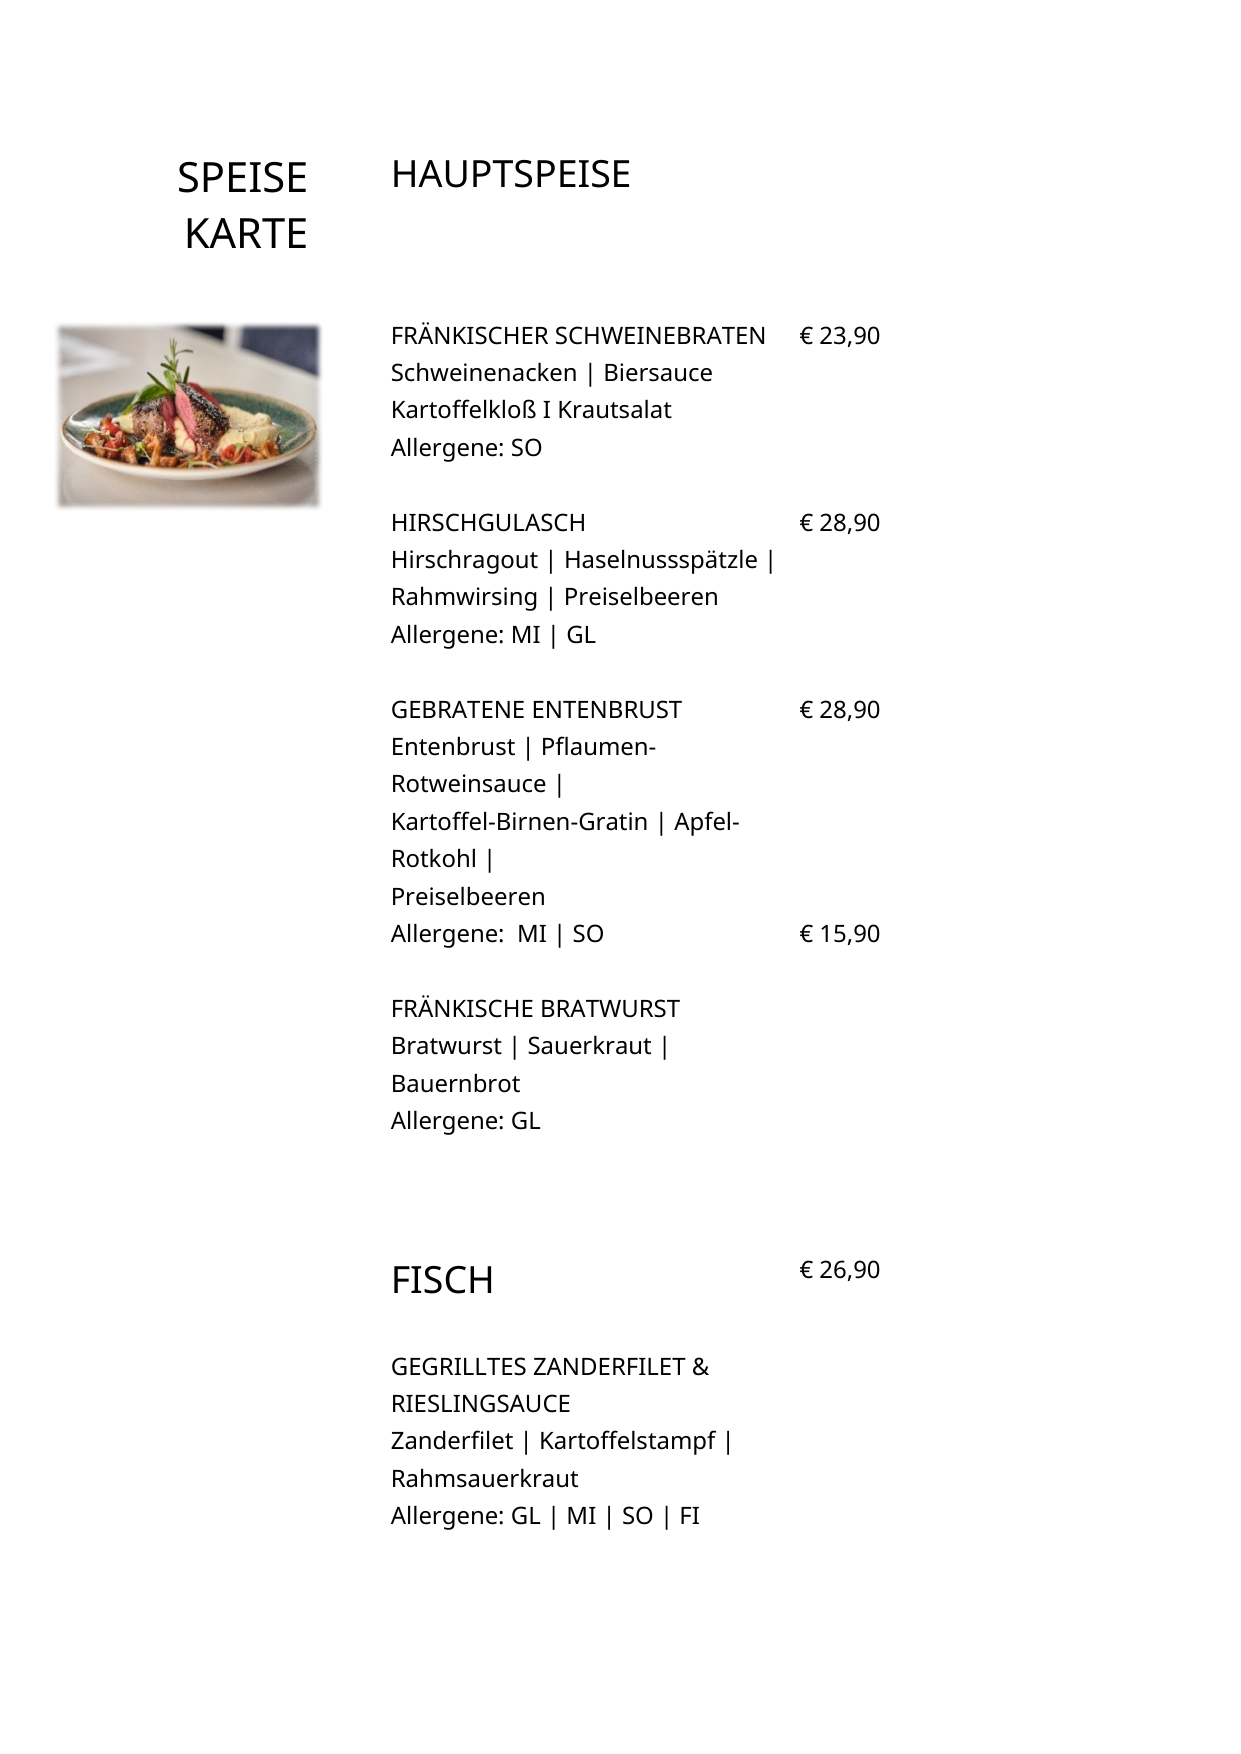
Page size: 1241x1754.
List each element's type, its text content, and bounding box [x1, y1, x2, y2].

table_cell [323, 148, 799, 1607]
table_cell SPEISE KARTE [44, 148, 323, 1607]
picture [62, 330, 315, 503]
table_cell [799, 148, 892, 1607]
